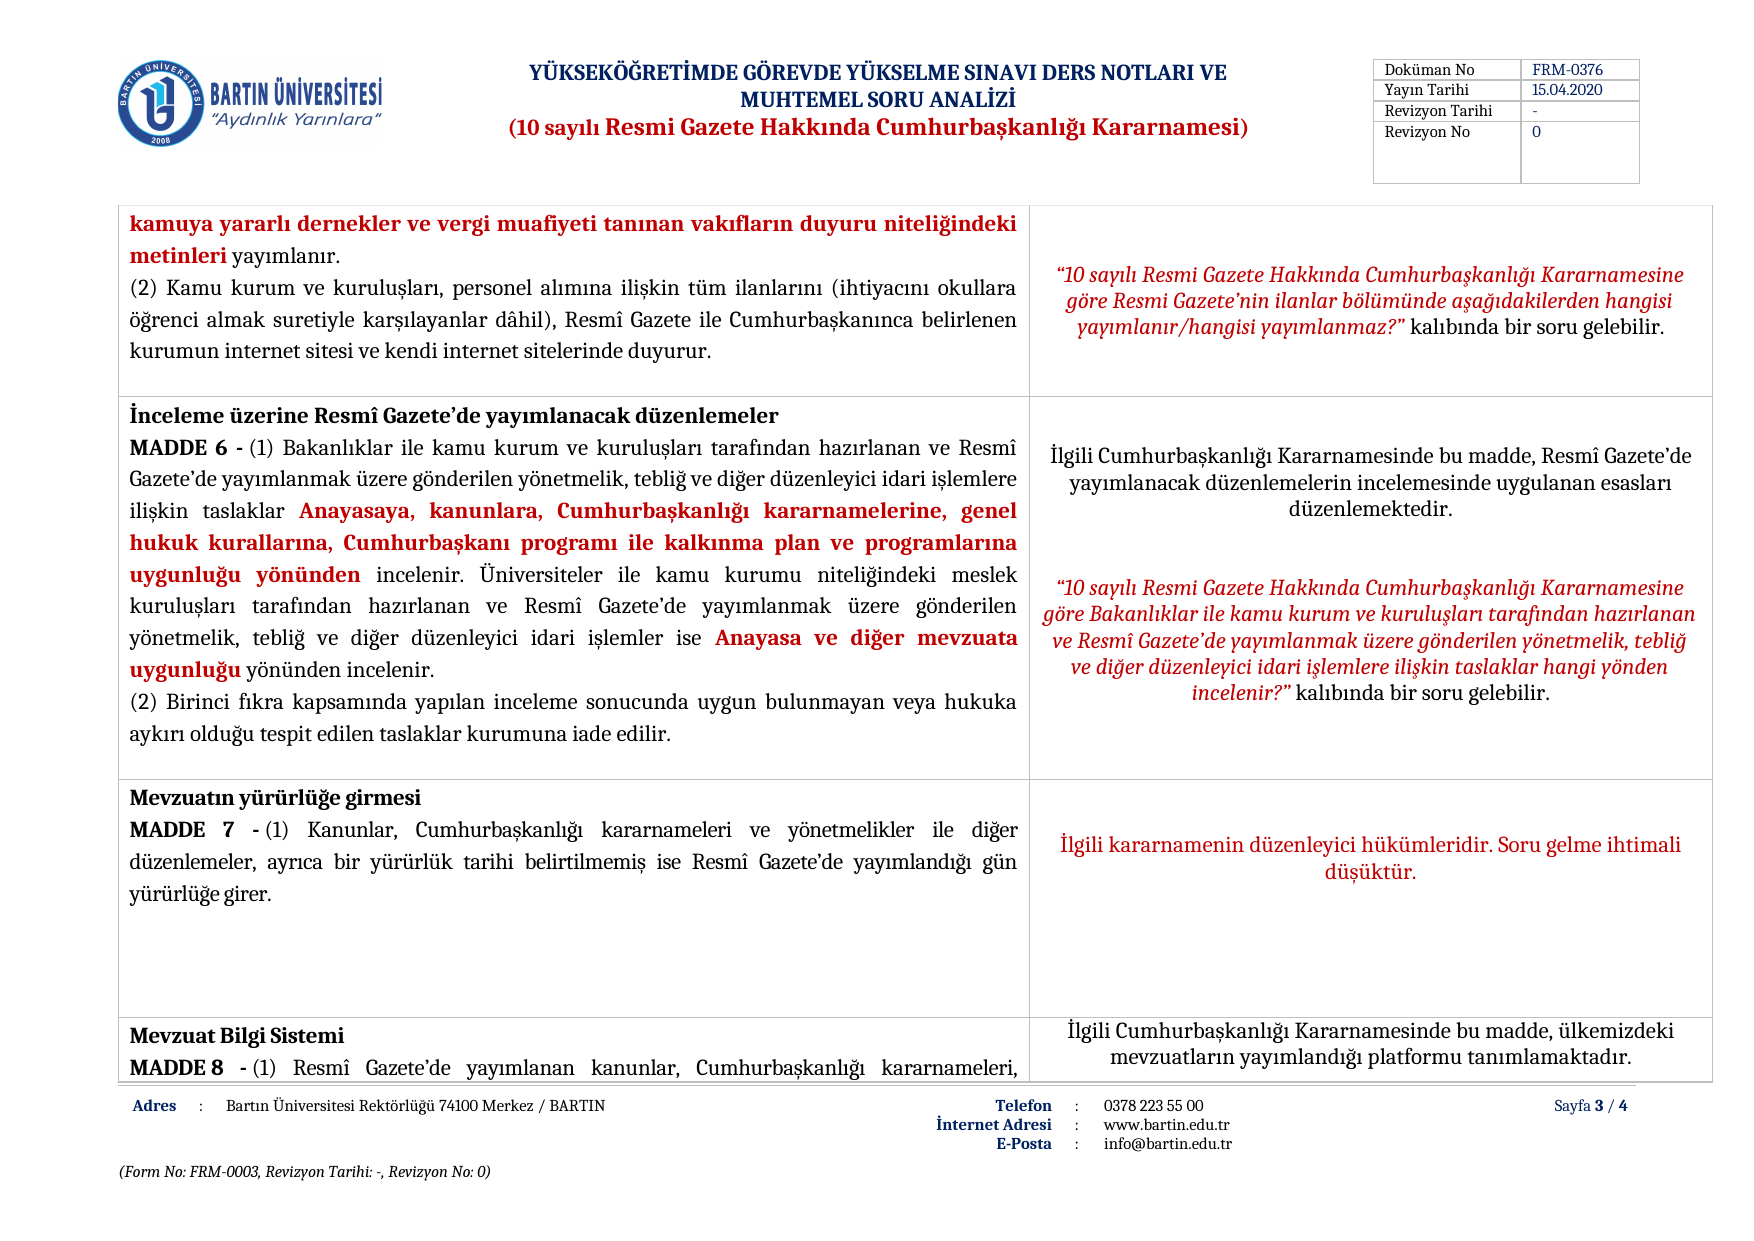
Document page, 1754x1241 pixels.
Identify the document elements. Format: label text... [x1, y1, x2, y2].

table_cell İlgili Cumhurbaşkanlığı Kararnamesinde bu madde, Resmî Gazete’de yayımlanacak düzenlemelerin incelemesinde uygulanan esasları düzenlemektedir. “10 sayılı Resmi Gazete Hakkında Cumhurbaşkanlığı Kararnamesine göre Bakanlıklar ile kamu kurum ve kuruluşları tarafından hazırlanan ve Resmî Gazete’de yayımlanmak üzere gönderilen yönetmelik, tebliğ ve diğer düzenleyici idari işlemlere ilişkin taslaklar hangi yönden incelenir?” kalıbında bir soru gelebilir. [1030, 397, 1712, 778]
table_cell Mevzuatın yürürlüğe girmesi MADDE 7 - (1) Kanunlar, Cumhurbaşkanlığı kararnameleri ve yönetmelikler ile diğer düzenlemeler, ayrıca bir yürürlük tarihi belirtilmemiş ise Resmî Gazete’de yayımlandığı gün yürürlüğe girer. [119, 780, 1029, 1017]
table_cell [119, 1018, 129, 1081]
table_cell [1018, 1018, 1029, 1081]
table_cell İnceleme üzerine Resmî Gazete’de yayımlanacak düzenlemeler MADDE 6 - (1) Bakanlıklar ile kamu kurum ve kuruluşları tarafından hazırlanan ve Resmî Gazete’de yayımlanmak üzere gönderilen yönetmelik, tebliğ ve diğer düzenleyici idari işlemlere ilişkin taslaklar Anayasaya, kanunlara, Cumhurbaşkanlığı kararnamelerine, genel hukuk kurallarına, Cumhurbaşkanı programı ile kalkınma plan ve programlarına uygunluğu yönünden incelenir. Üniversiteler ile kamu kurumu niteliğindeki meslek kuruluşları tarafından hazırlanan ve Resmî Gazete’de yayımlanmak üzere gönderilen yönetmelik, tebliğ ve diğer düzenleyici idari işlemler ise Anayasa ve diğer mevzuata uygunluğu yönünden incelenir. (2) Birinci fıkra kapsamında yapılan inceleme sonucunda uygun bulunmayan veya hukuka aykırı olduğu tespit edilen taslaklar kurumuna iade edilir. [119, 397, 1029, 778]
table_cell İlgili kararnamenin düzenleyici hükümleridir. Soru gelme ihtimali düşüktür. [1030, 780, 1712, 1017]
picture [118, 60, 382, 147]
